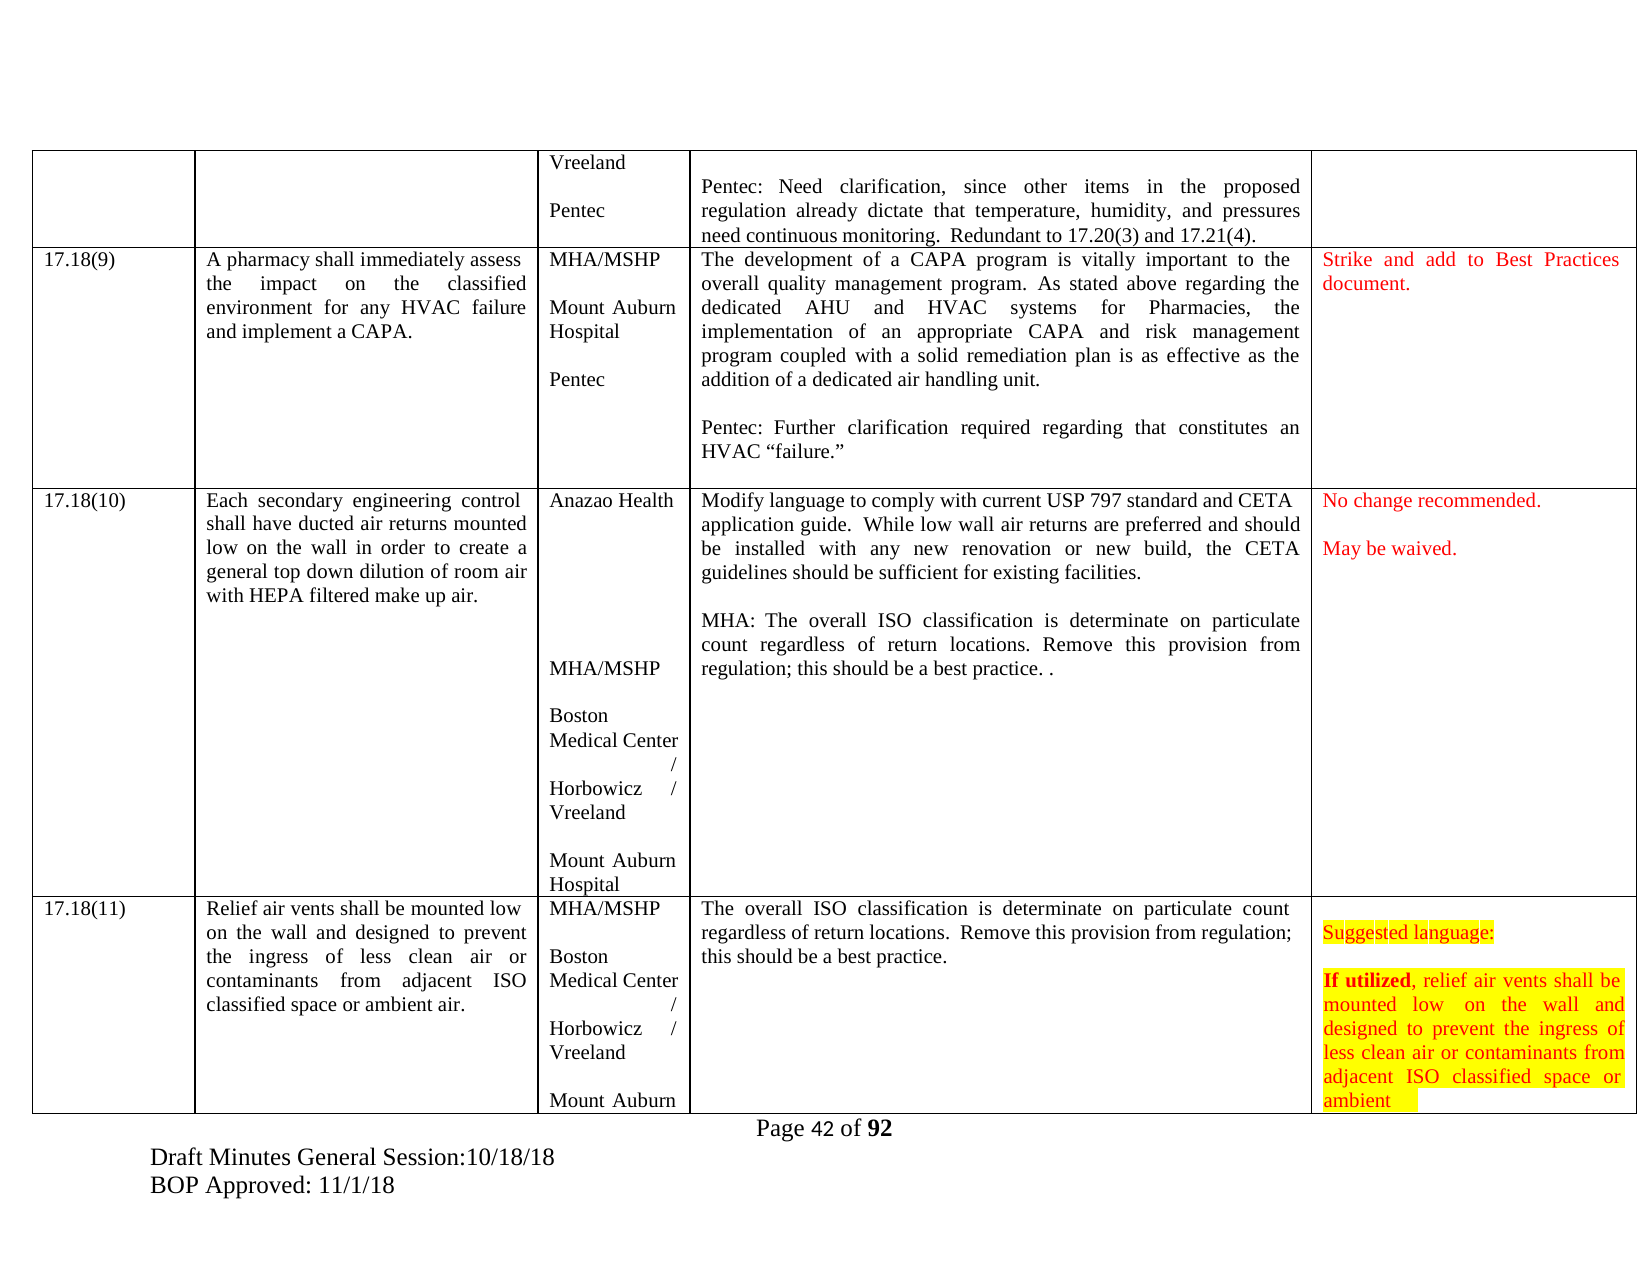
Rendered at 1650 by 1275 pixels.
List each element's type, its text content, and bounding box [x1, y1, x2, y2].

table_cell Relief air vents shall be mounted low on the wall and designed to prevent the ingress of less clean air or contaminants from adjacent ISO classified space or ambient air. [196, 897, 537, 1112]
table_cell A pharmacy shall immediately assess the impact on the classified environment for any HVAC failure and implement a CAPA. [196, 248, 537, 487]
table_header Vreeland Pentec [539, 151, 689, 247]
table_cell [1625, 968, 1636, 1088]
table_cell [1418, 1088, 1636, 1112]
table_cell [1312, 968, 1323, 1112]
table_header [1312, 151, 1636, 247]
table_cell 17.18(9) [33, 248, 194, 487]
table_cell Strike and add to Best Practices document. [1312, 248, 1636, 487]
table_cell 17.18(10) [33, 489, 194, 896]
table_cell If utilized, relief air vents shall be mounted low on the wall and designed to prevent the ingress of less clean air or contaminants from adjacent ISO classified space or [1323, 968, 1625, 1088]
table_cell 17.18(11) [33, 897, 194, 1112]
table_cell Modify language to comply with current USP 797 standard and CETA application guide. While low wall air returns are preferred and should be installed with any new renovation or new build, the CETA guidelines should be sufficient for existing facilities. MHA: The overall ISO classification is determinate on particulate count regardless of return locations. Remove this provision from regulation; this should be a best practice. . [691, 489, 1311, 896]
table_cell MHA/MSHP Boston Medical Center / Horbowicz / Vreeland Mount Auburn [539, 897, 689, 1112]
table_cell The development of a CAPA program is vitally important to the overall quality management program. As stated above regarding the dedicated AHU and HVAC systems for Pharmacies, the implementation of an appropriate CAPA and risk management program coupled with a solid remediation plan is as effective as the addition of a dedicated air handling unit. Pentec: Further clarification required regarding that constitutes an HVAC “failure.” [691, 248, 1311, 487]
table_header [33, 151, 194, 247]
table_cell Anazao Health MHA/MSHP Boston Medical Center / Horbowicz / Vreeland Mount Auburn Hospital [539, 489, 689, 896]
table_cell The overall ISO classification is determinate on particulate count regardless of return locations. Remove this provision from regulation; this should be a best practice. [691, 897, 1311, 1112]
table_header Pentec: Need clarification, since other items in the proposed regulation already dictate that temperature, humidity, and pressures need continuous monitoring. Redundant to 17.20(3) and 17.21(4). [691, 151, 1311, 247]
table_header [196, 151, 537, 247]
table_cell Suggested language: [1312, 897, 1636, 968]
table_cell ambient air [1323, 1088, 1418, 1112]
table_cell Each secondary engineering control shall have ducted air returns mounted low on the wall in order to create a general top down dilution of room air with HEPA filtered make up air. [196, 489, 537, 896]
table_cell No change recommended. May be waived. [1312, 489, 1636, 896]
table_cell MHA/MSHP Mount Auburn Hospital Pentec [539, 248, 689, 487]
